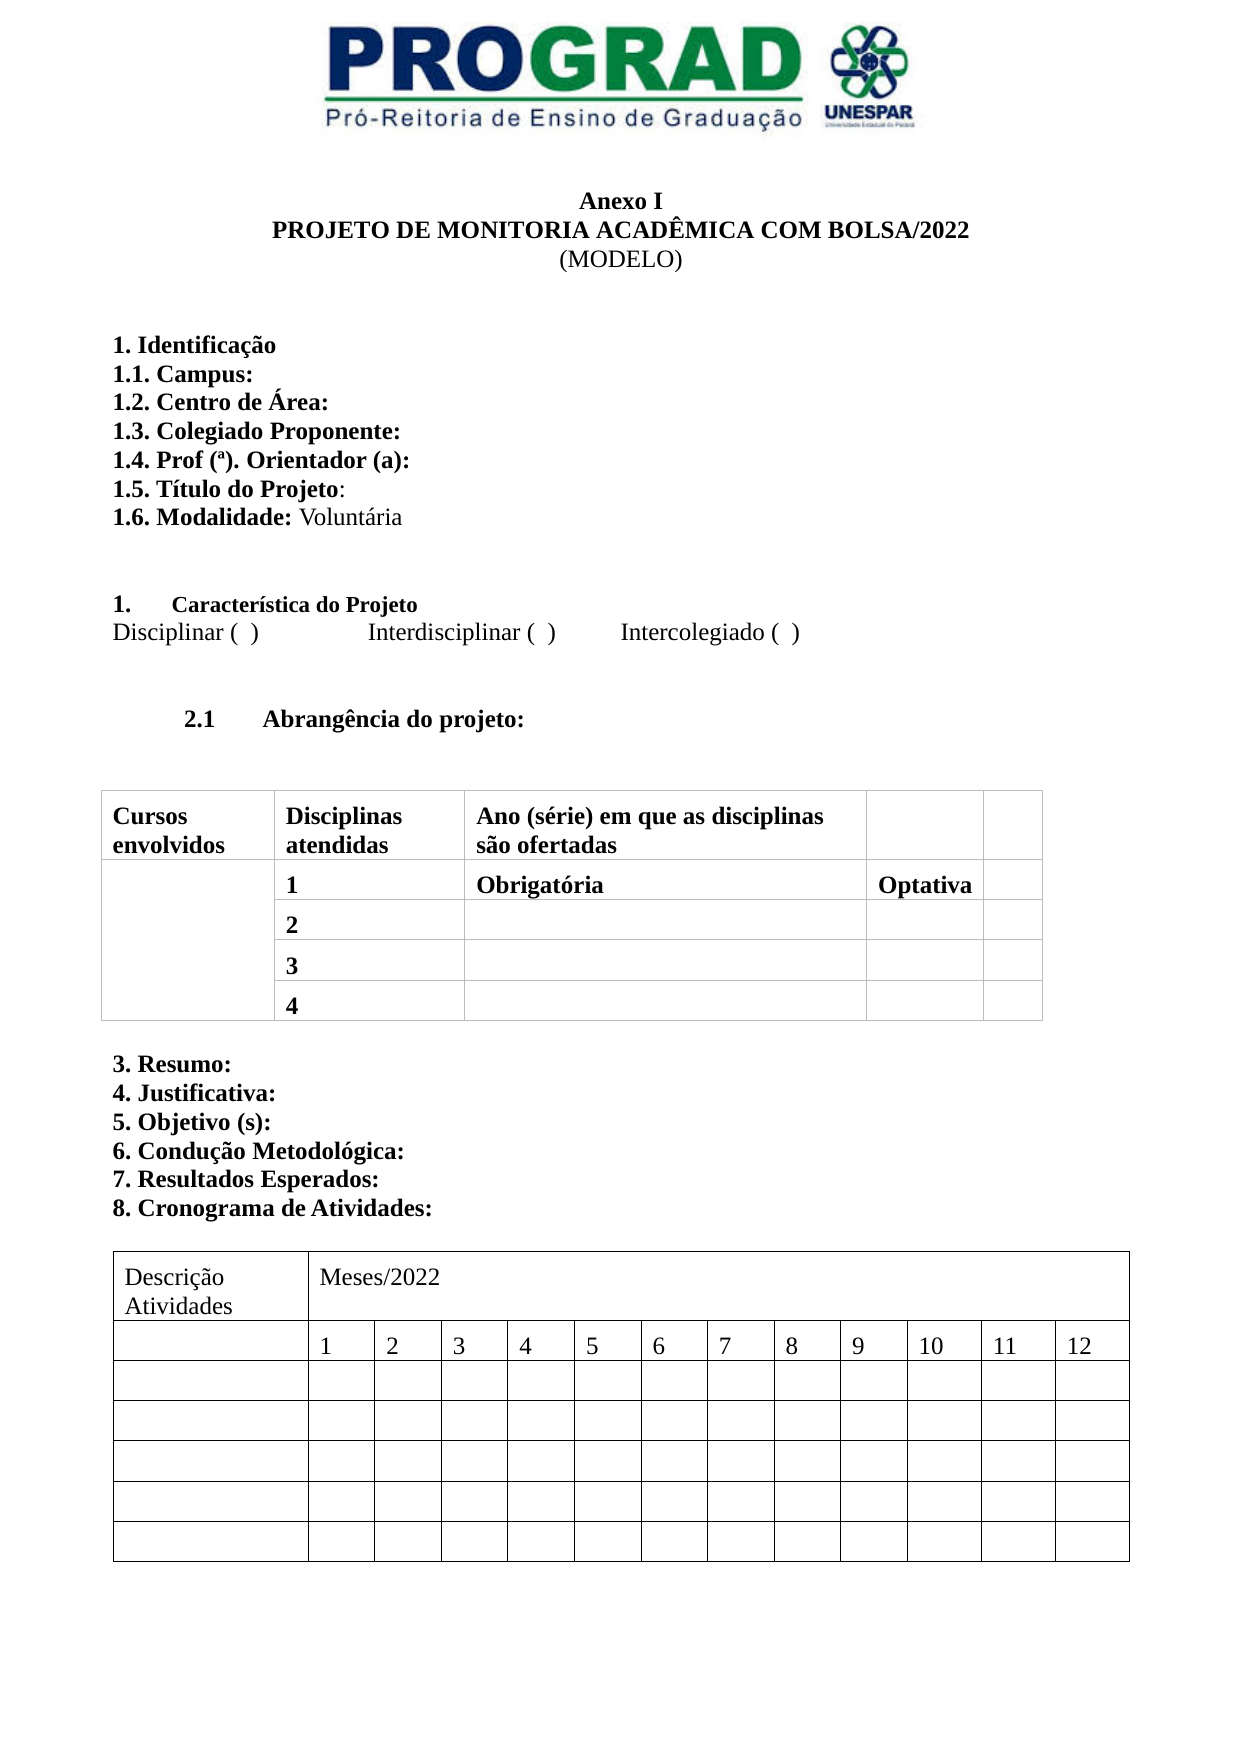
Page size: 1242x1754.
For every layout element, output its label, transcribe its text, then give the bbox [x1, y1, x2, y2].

table_cell [908, 1401, 981, 1440]
table_cell [375, 1361, 441, 1400]
text 6. Condução Metodológica: [112, 1136, 1129, 1164]
table_cell [841, 1522, 907, 1561]
table_cell [114, 1401, 308, 1440]
text Anexo I [112, 186, 1129, 215]
table_cell 9 [841, 1321, 907, 1360]
table_cell 10 [908, 1321, 981, 1360]
text Disciplinar ( ) Interdisciplinar ( ) Intercolegiado ( ) [112, 617, 1129, 646]
table_cell 3 [442, 1321, 507, 1360]
text 1. Identificação [112, 330, 1129, 359]
table_cell 3 [275, 940, 464, 979]
table_cell [575, 1441, 641, 1481]
text 3. Resumo: [112, 1049, 1129, 1078]
table_cell [908, 1482, 981, 1521]
table_cell [984, 940, 1042, 979]
table_cell [708, 1482, 774, 1521]
table_cell [867, 940, 983, 979]
text 2.1 Abrangência do projeto: [112, 704, 1129, 732]
table_cell [982, 1482, 1055, 1521]
text 4. Justificativa: [112, 1078, 1129, 1107]
table_cell [375, 1441, 441, 1481]
table_cell 2 [375, 1321, 441, 1360]
table_cell 5 [575, 1321, 641, 1360]
table_cell [982, 1441, 1055, 1481]
table_cell 2 [275, 900, 464, 939]
table_cell [114, 1441, 308, 1481]
table_cell [775, 1482, 840, 1521]
table_cell [508, 1401, 574, 1440]
table_cell 1 [275, 860, 464, 899]
table_cell [841, 1361, 907, 1400]
table_cell [841, 1482, 907, 1521]
table_cell [642, 1361, 707, 1400]
table_cell [114, 1321, 308, 1360]
table_cell [375, 1401, 441, 1440]
table_cell Obrigatória [465, 860, 866, 899]
list Característica do Projeto [112, 589, 1129, 617]
text 7. Resultados Esperados: [112, 1164, 1129, 1193]
text 8. Cronograma de Atividades: [112, 1193, 1129, 1222]
table_cell [708, 1522, 774, 1561]
table_header Descrição Atividades [114, 1252, 308, 1320]
table_header [984, 791, 1042, 859]
table_cell [982, 1401, 1055, 1440]
table_cell [375, 1522, 441, 1561]
table_cell [775, 1401, 840, 1440]
table_cell [1056, 1482, 1129, 1521]
table_cell [309, 1482, 374, 1521]
table_cell [1056, 1522, 1129, 1561]
table_cell 11 [982, 1321, 1055, 1360]
table_header [867, 791, 983, 859]
table_header Disciplinas atendidas [275, 791, 464, 859]
table_cell [508, 1522, 574, 1561]
text 1.1. Campus: [112, 359, 1129, 387]
table_cell [984, 900, 1042, 939]
text 1.4. Prof (ª). Orientador (a): [112, 445, 1129, 474]
table_cell [309, 1401, 374, 1440]
table_cell [575, 1361, 641, 1400]
table_cell 7 [708, 1321, 774, 1360]
table_cell [375, 1482, 441, 1521]
table_cell 1 [309, 1321, 374, 1360]
table_cell [984, 981, 1042, 1020]
table_cell [465, 900, 866, 939]
table_cell [442, 1401, 507, 1440]
table_header Cursos envolvidos [102, 791, 274, 859]
table_cell [642, 1401, 707, 1440]
table_header Ano (série) em que as disciplinas são ofertadas [465, 791, 866, 859]
text 1.6. Modalidade: Voluntária [112, 502, 1129, 531]
table_cell [867, 900, 983, 939]
table_cell [442, 1482, 507, 1521]
table_cell [442, 1441, 507, 1481]
table_cell [775, 1441, 840, 1481]
table_cell 4 [508, 1321, 574, 1360]
table_cell [708, 1441, 774, 1481]
table_cell [775, 1361, 840, 1400]
table_cell 4 [275, 981, 464, 1020]
table_cell [465, 940, 866, 979]
table_cell [1056, 1441, 1129, 1481]
table_cell [841, 1441, 907, 1481]
table_cell [442, 1522, 507, 1561]
table_cell [984, 860, 1042, 899]
table_cell [575, 1401, 641, 1440]
table_cell [642, 1441, 707, 1481]
table_cell [575, 1482, 641, 1521]
text 1.5. Título do Projeto: [112, 474, 1129, 502]
text 5. Objetivo (s): [112, 1107, 1129, 1136]
text 1.3. Colegiado Proponente: [112, 416, 1129, 445]
table_cell [508, 1441, 574, 1481]
table_cell [642, 1522, 707, 1561]
text 1.2. Centro de Área: [112, 387, 1129, 416]
table_cell [841, 1401, 907, 1440]
table_cell [708, 1361, 774, 1400]
table_cell [708, 1401, 774, 1440]
table_cell [114, 1482, 308, 1521]
table_cell [309, 1441, 374, 1481]
table_cell [982, 1522, 1055, 1561]
table_cell Optativa [867, 860, 983, 899]
table_cell [114, 1522, 308, 1561]
text PROJETO DE MONITORIA ACADÊMICA COM BOLSA/2022 [112, 215, 1129, 244]
table_cell 6 [642, 1321, 707, 1360]
table_cell [508, 1361, 574, 1400]
table_cell [102, 860, 274, 1020]
table_cell [309, 1361, 374, 1400]
table_cell [465, 981, 866, 1020]
table_cell [982, 1361, 1055, 1400]
picture [287, 0, 955, 158]
table_cell [114, 1361, 308, 1400]
table_cell [867, 981, 983, 1020]
table_cell [1056, 1361, 1129, 1400]
text (MODELO) [112, 244, 1129, 272]
table_cell 12 [1056, 1321, 1129, 1360]
table_cell [309, 1522, 374, 1561]
table_cell [642, 1482, 707, 1521]
table_cell [908, 1522, 981, 1561]
table_cell [775, 1522, 840, 1561]
table_cell [908, 1361, 981, 1400]
table_cell 8 [775, 1321, 840, 1360]
table_cell [508, 1482, 574, 1521]
table_cell [442, 1361, 507, 1400]
table_cell [575, 1522, 641, 1561]
table_cell [908, 1441, 981, 1481]
table_cell [1056, 1401, 1129, 1440]
table_header Meses/2022 [309, 1252, 1129, 1320]
